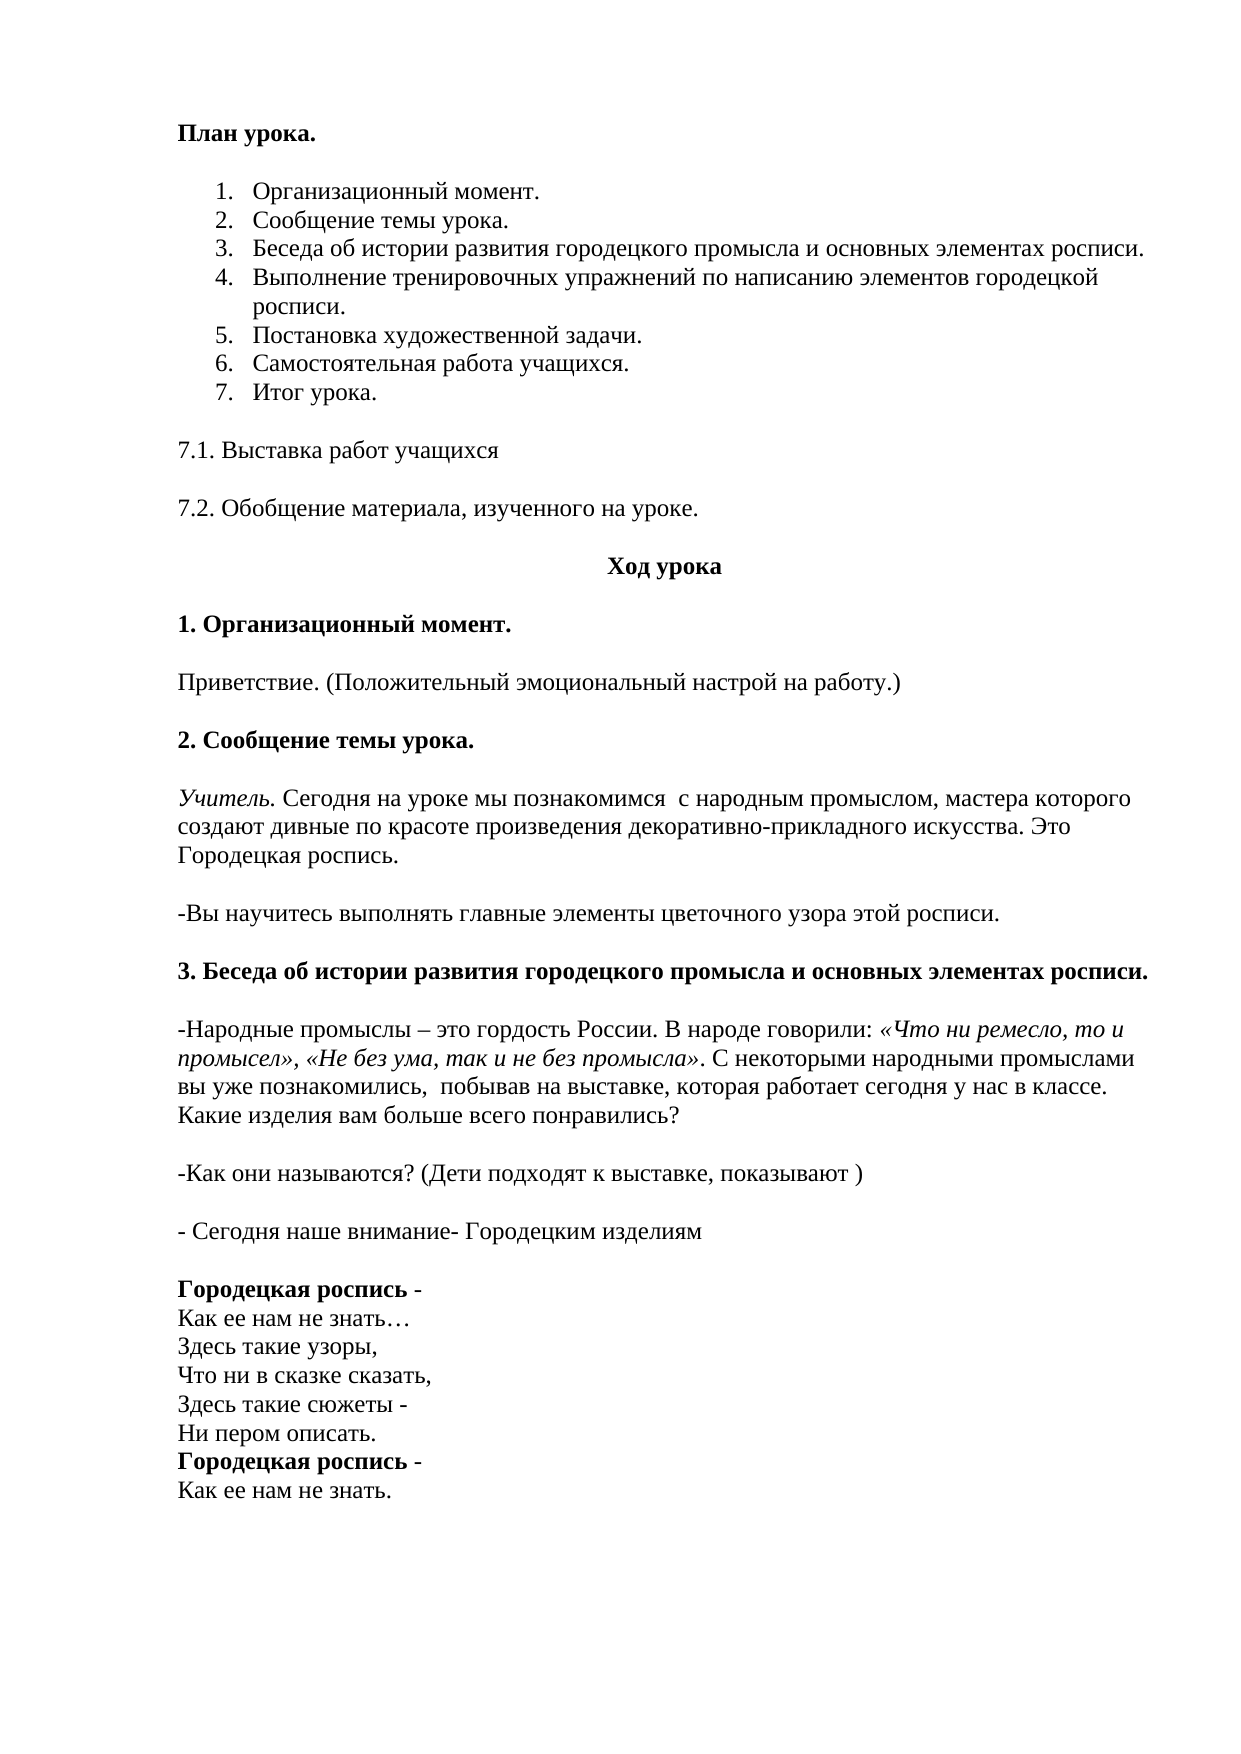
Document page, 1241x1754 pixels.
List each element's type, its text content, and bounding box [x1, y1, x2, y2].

text -Вы научитесь выполнять главные элементы цветочного узора этой росписи. [177, 898, 1152, 927]
list Беседа об истории развития городецкого промысла и основных элементах росписи. [215, 233, 1152, 262]
text Ход урока [177, 551, 1152, 580]
text Городецкая роспись - Как ее нам не знать… Здесь такие узоры, Что ни в сказке сказать, Здесь такие сюжеты - Ни пером описать. Городецкая роспись - Как ее нам не знать. [177, 1274, 1152, 1504]
text 2. Сообщение темы урока. [177, 725, 1152, 753]
list Сообщение темы урока. [215, 205, 1152, 233]
list Постановка художественной задачи. [215, 320, 1152, 348]
text Приветствие. (Положительный эмоциональный настрой на работу.) [177, 667, 1152, 696]
text 1. Организационный момент. [177, 609, 1152, 638]
text - Сегодня наше внимание- Городецким изделиям [177, 1216, 1152, 1245]
text План урока. [177, 118, 1152, 147]
list Самостоятельная работа учащихся. [215, 348, 1152, 377]
text 3. Беседа об истории развития городецкого промысла и основных элементах росписи. [177, 956, 1152, 985]
text -Как они называются? (Дети подходят к выставке, показывают ) [177, 1158, 1152, 1187]
list Организационный момент. [215, 176, 1152, 205]
text Учитель. Сегодня на уроке мы познакомимся с народным промыслом, мастера которого создают дивные по красоте произведения декоративно-прикладного искусства. Это Городецкая роспись. [177, 783, 1152, 869]
text -Народные промыслы – это гордость России. В народе говорили: «Что ни ремесло, то и промысел», «Не без ума, так и не без промысла». С некоторыми народными промыслами вы уже познакомились, побывав на выставке, которая работает сегодня у нас в классе. Какие изделия вам больше всего понравились? [177, 1014, 1152, 1129]
text 7.2. Обобщение материала, изученного на уроке. [177, 493, 1152, 522]
text 7.1. Выставка работ учащихся [177, 435, 1152, 464]
list Выполнение тренировочных упражнений по написанию элементов городецкой росписи. [215, 262, 1152, 320]
list Итог урока. [215, 377, 1152, 406]
